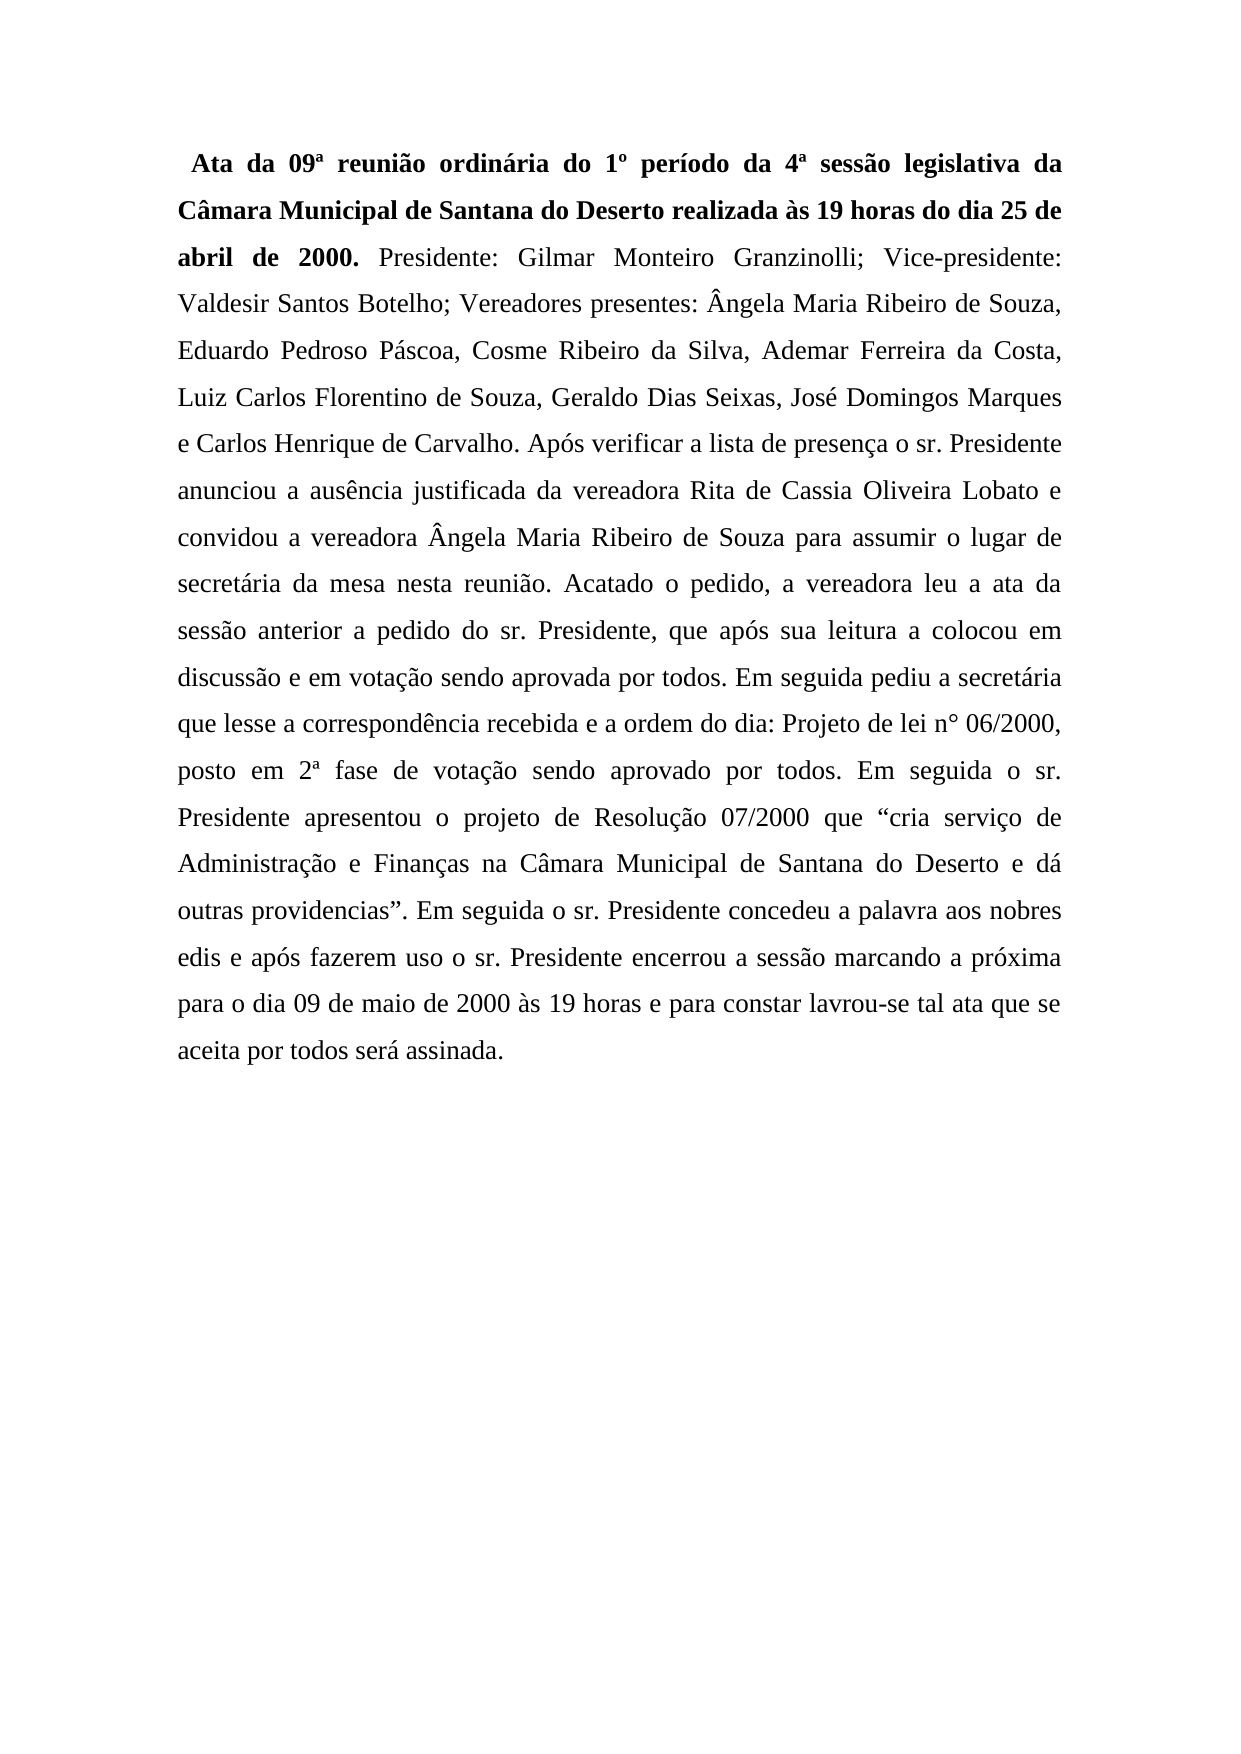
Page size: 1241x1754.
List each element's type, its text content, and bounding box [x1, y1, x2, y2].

text Ata da 09ª reunião ordinária do 1º período da 4ª sessão legislativa da Câmara Municipal de Santana do Deserto realizada às 19 horas do dia 25 de abril de 2000. Presidente: Gilmar Monteiro Granzinolli; Vice-presidente: Valdesir Santos Botelho; Vereadores presentes: Ângela Maria Ribeiro de Souza, Eduardo Pedroso Páscoa, Cosme Ribeiro da Silva, Ademar Ferreira da Costa, Luiz Carlos Florentino de Souza, Geraldo Dias Seixas, José Domingos Marques e Carlos Henrique de Carvalho. Após verificar a lista de presença o sr. Presidente anunciou a ausência justificada da vereadora Rita de Cassia Oliveira Lobato e convidou a vereadora Ângela Maria Ribeiro de Souza para assumir o lugar de secretária da mesa nesta reunião. Acatado o pedido, a vereadora leu a ata da sessão anterior a pedido do sr. Presidente, que após sua leitura a colocou em discussão e em votação sendo aprovada por todos. Em seguida pediu a secretária que lesse a correspondência recebida e a ordem do dia: Projeto de lei n° 06/2000, posto em 2ª fase de votação sendo aprovado por todos. Em seguida o sr. Presidente apresentou o projeto de Resolução 07/2000 que “cria serviço de Administração e Finanças na Câmara Municipal de Santana do Deserto e dá outras providencias”. Em seguida o sr. Presidente concedeu a palavra aos nobres edis e após fazerem uso o sr. Presidente encerrou a sessão marcando a próxima para o dia 09 de maio de 2000 às 19 horas e para constar lavrou-se tal ata que se aceita por todos será assinada. [177, 148, 1063, 1065]
